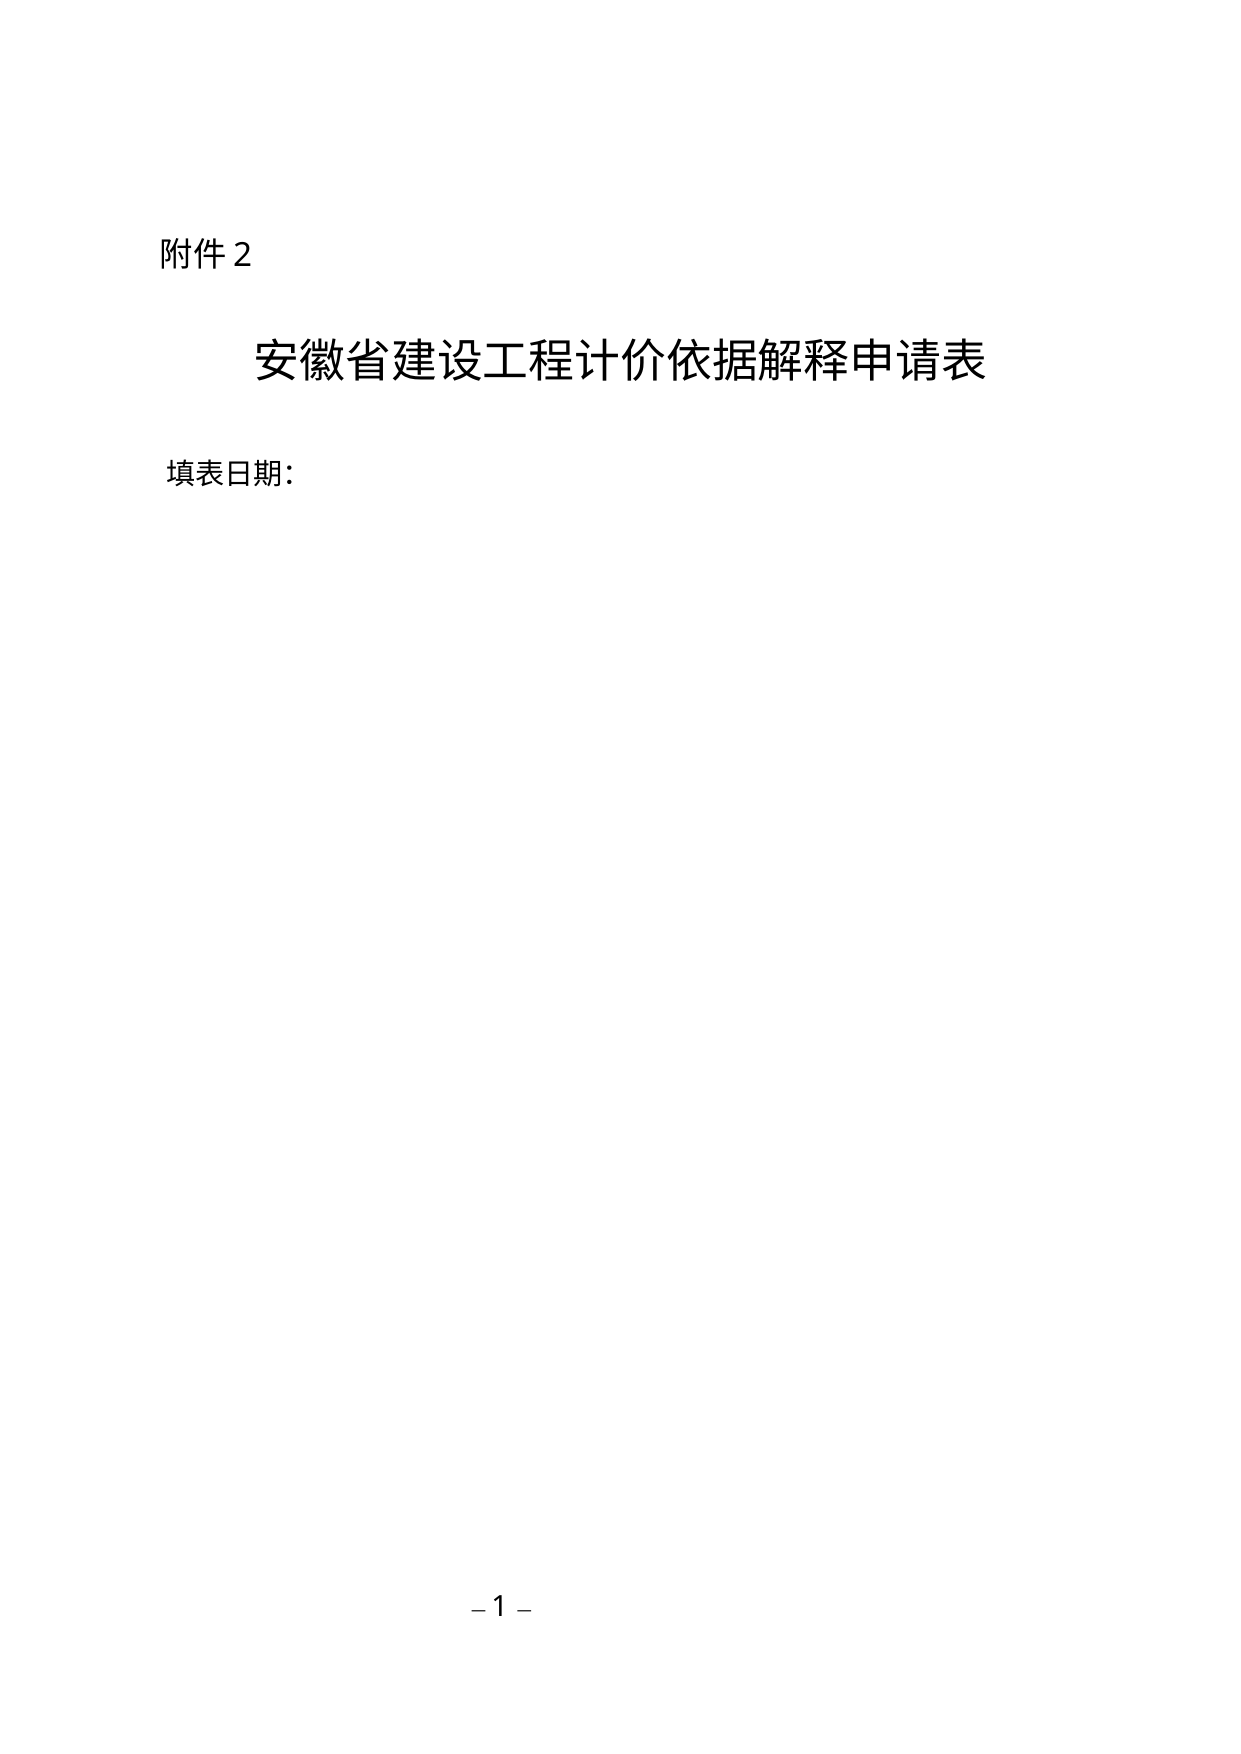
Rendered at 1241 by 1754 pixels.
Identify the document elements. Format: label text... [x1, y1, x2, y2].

text 安徽省建设工程计价依据解释申请表 [159, 308, 1081, 406]
text 填表日期： [159, 439, 1081, 504]
text 附件2 [159, 219, 1081, 284]
